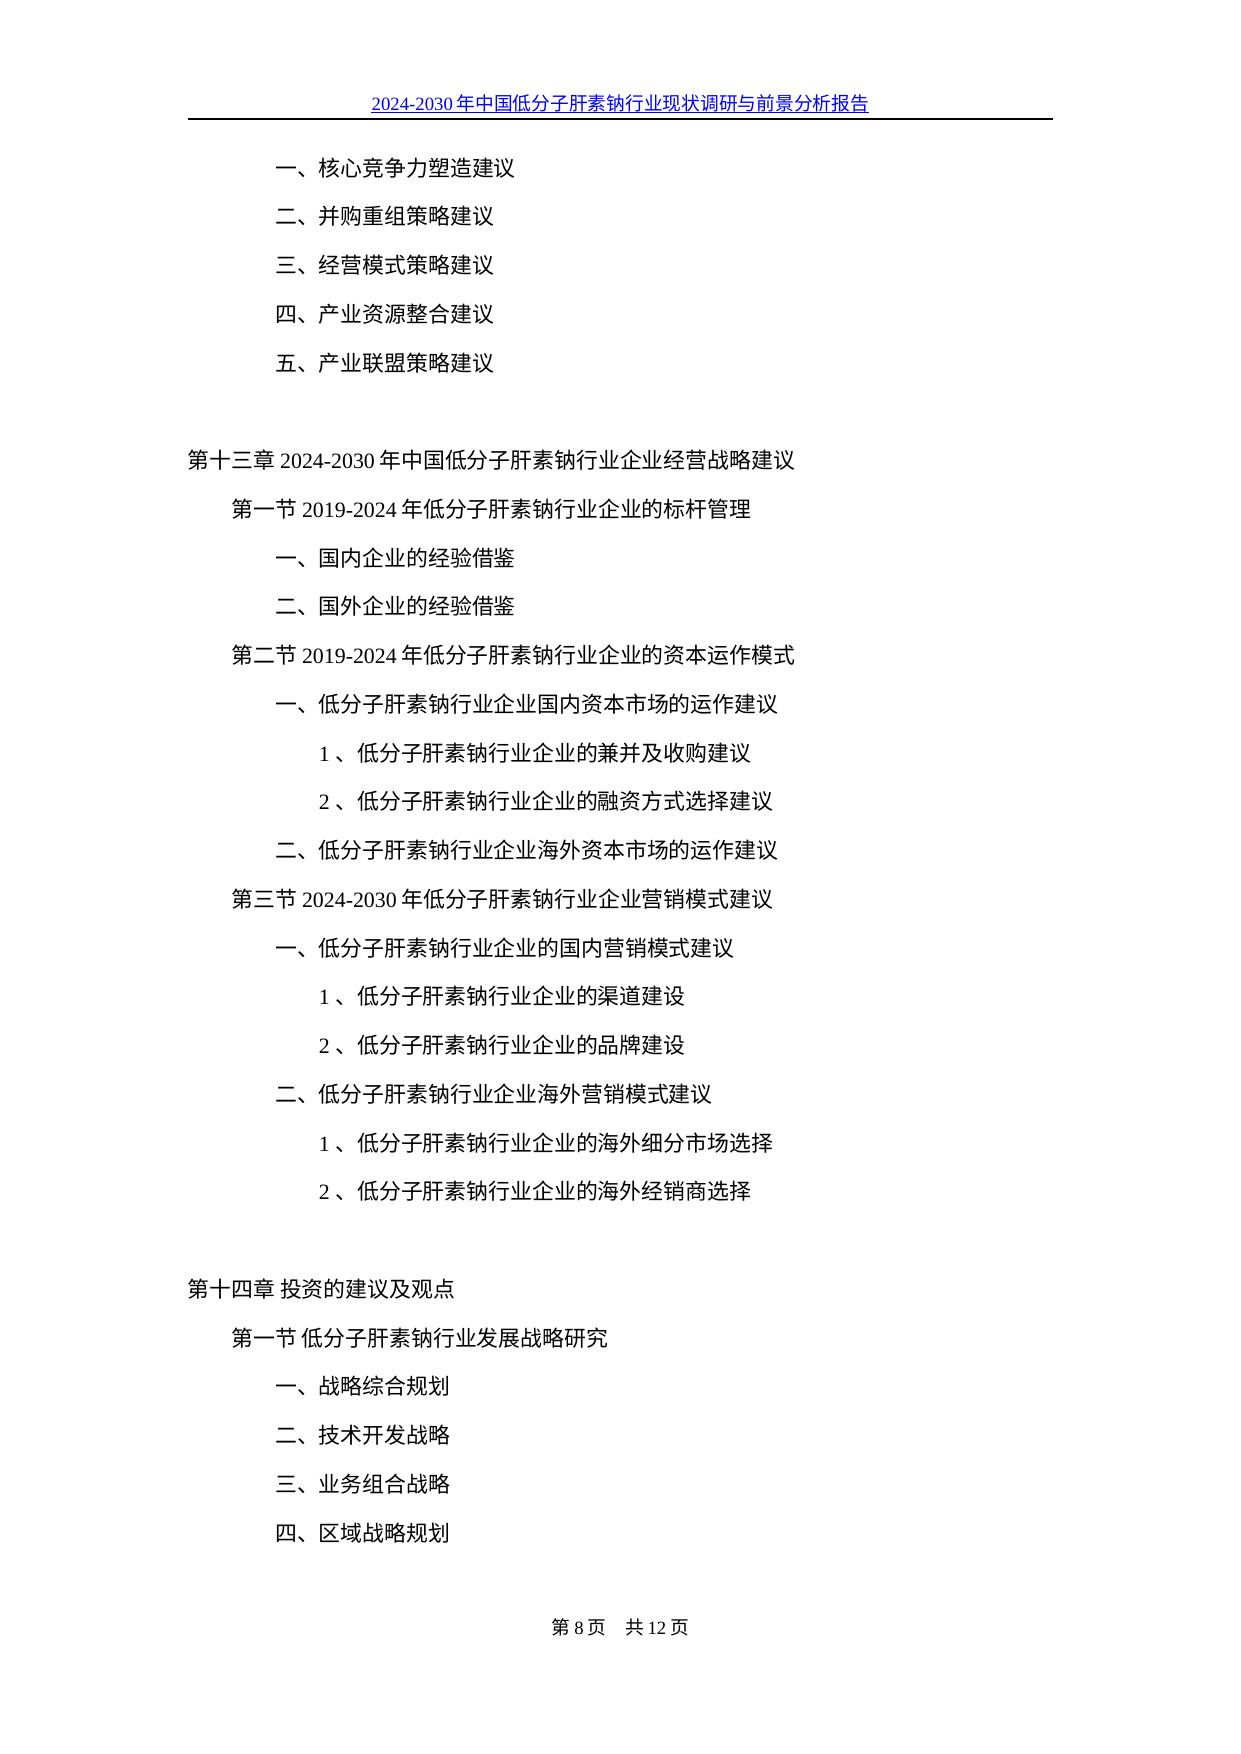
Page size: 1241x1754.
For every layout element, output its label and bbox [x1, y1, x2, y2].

text [187, 150, 1053, 1548]
